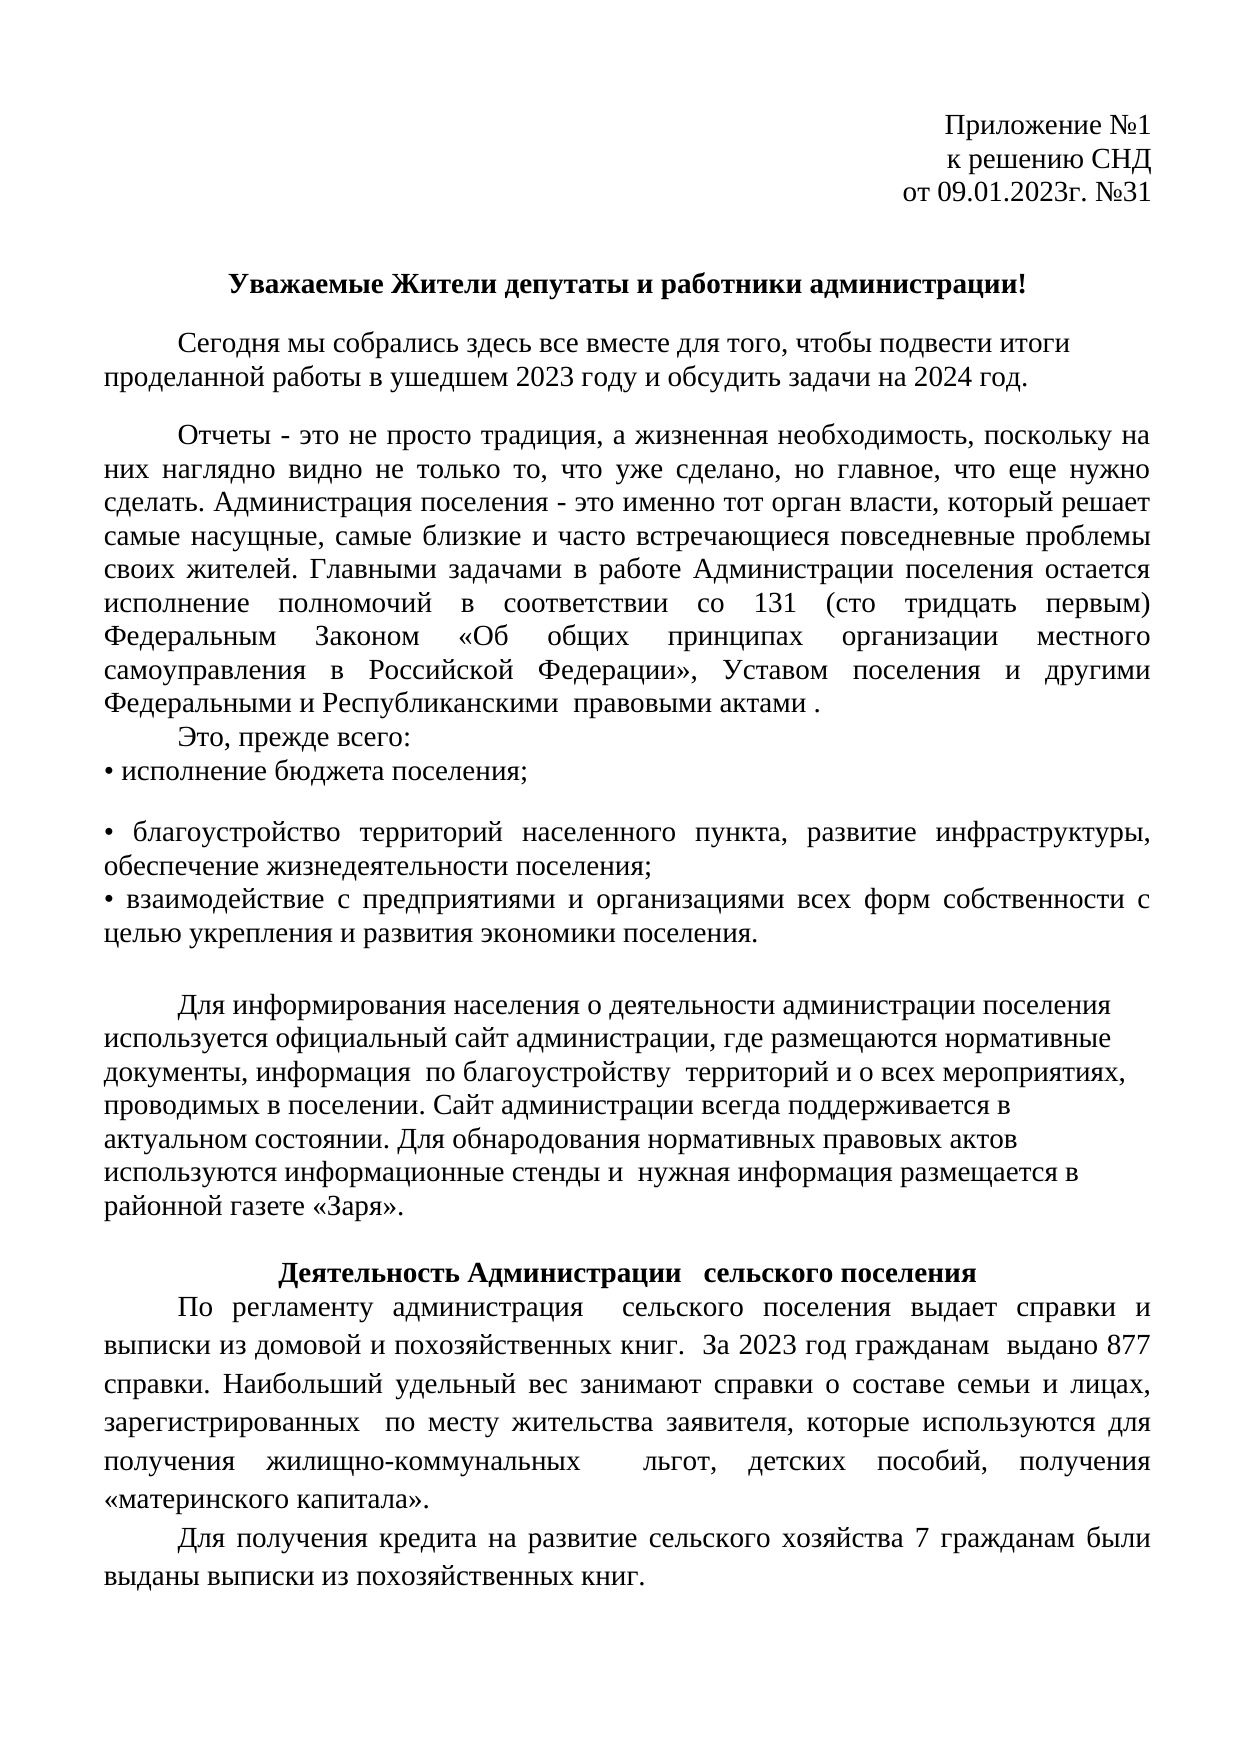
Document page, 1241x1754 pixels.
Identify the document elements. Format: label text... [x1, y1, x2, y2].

text Это, прежде всего: [103, 719, 1152, 753]
text Сегодня мы собрались здесь все вместе для того, чтобы подвести итоги проделанной работы в ушедшем 2023 году и обсудить задачи на 2024 год. [103, 325, 1152, 392]
text • исполнение бюджета поселения; [103, 753, 1152, 786]
text • благоустройство территорий населенного пункта, развитие инфраструктуры, обеспечение жизнедеятельности поселения; [103, 814, 1152, 881]
text к решению СНД [103, 141, 1152, 174]
text Деятельность Администрации сельского поселения [103, 1255, 1152, 1289]
text • взаимодействие с предприятиями и организациями всех форм собственности с целью укрепления и развития экономики поселения. [103, 881, 1152, 948]
text Для получения кредита на развитие сельского хозяйства 7 гражданам были выданы выписки из похозяйственных книг. [103, 1520, 1152, 1592]
text Приложение №1 [103, 107, 1152, 141]
text Отчеты - это не просто традиция, а жизненная необходимость, поскольку на них наглядно видно не только то, что уже сделано, но главное, что еще нужно сделать. Администрация поселения - это именно тот орган власти, который решает самые насущные, самые близкие и часто встречающиеся повседневные проблемы своих жителей. Главными задачами в работе Администрации поселения остается исполнение полномочий в соответствии со 131 (сто тридцать первым) Федеральным Законом «Об общих принципах организации местного самоуправления в Российской Федерации», Уставом поселения и другими Федеральными и Республиканскими правовыми актами . [103, 417, 1152, 719]
text Уважаемые Жители депутаты и работники администрации! [103, 267, 1152, 300]
text Для информирования населения о деятельности администрации поселения используется официальный сайт администрации, где размещаются нормативные документы, информация по благоустройству территорий и о всех мероприятиях, проводимых в поселении. Сайт администрации всегда поддерживается в актуальном состоянии. Для обнародования нормативных правовых актов используются информационные стенды и нужная информация размещается в районной газете «Заря». [103, 987, 1152, 1222]
text от 09.01.2023г. №31 [103, 174, 1152, 208]
text По регламенту администрация сельского поселения выдает справки и выписки из домовой и похозяйственных книг. За 2023 год гражданам выдано 877 справки. Наибольший удельный вес занимают справки о составе семьи и лицах, зарегистрированных по месту жительства заявителя, которые используются для получения жилищно-коммунальных льгот, детских пособий, получения «материнского капитала». [103, 1289, 1152, 1515]
